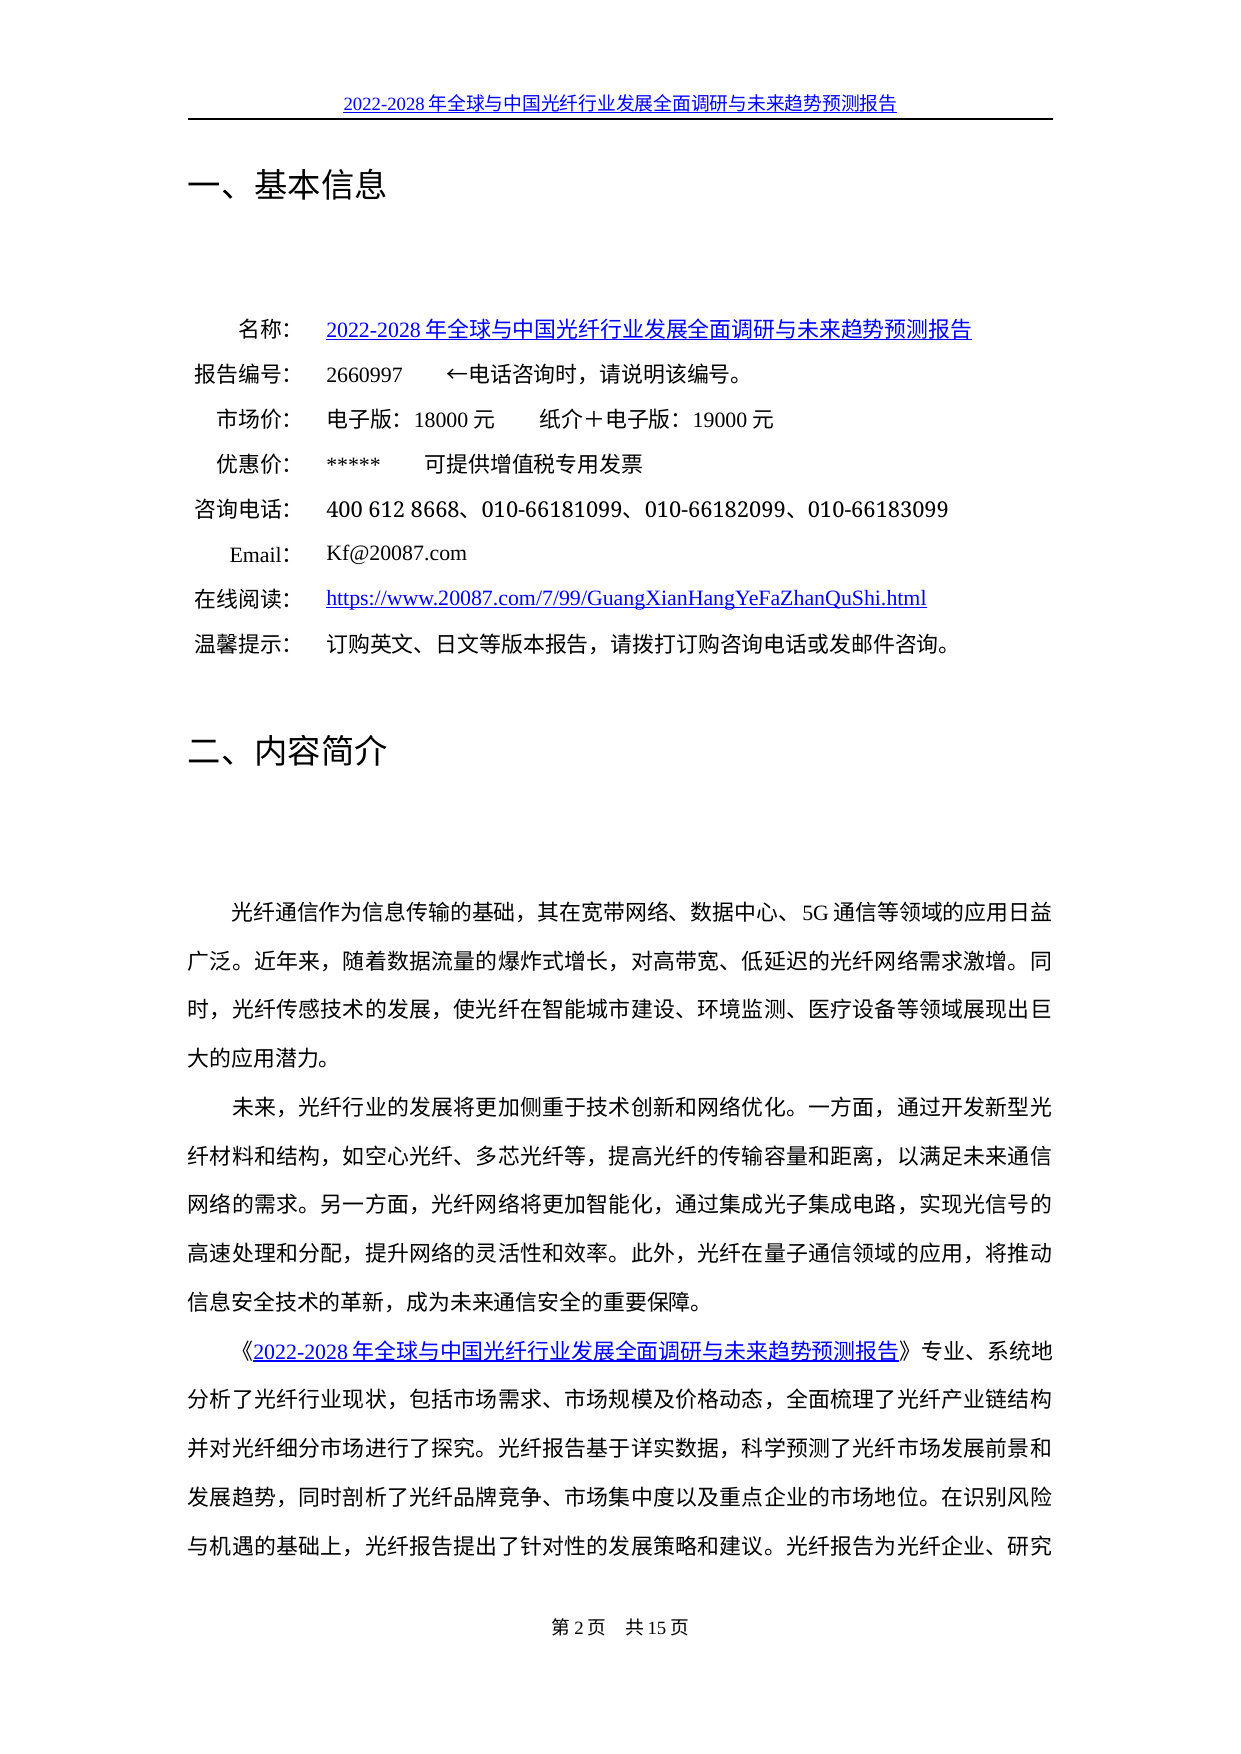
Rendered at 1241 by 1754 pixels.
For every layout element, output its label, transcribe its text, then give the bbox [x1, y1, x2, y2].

table_cell 市场价： [167, 402, 315, 447]
table_cell Email： [167, 537, 315, 582]
table_cell [315, 582, 1073, 627]
table_cell ***** 可提供增值税专用发票 [315, 447, 1073, 492]
table_cell 订购英文、日文等版本报告，请拨打订购咨询电话或发邮件咨询。 [315, 627, 1073, 672]
table_header 2022-2028年全球与中国光纤行业发展全面调研与未来趋势预测报告 [315, 312, 1073, 357]
table_cell 在线阅读： [167, 582, 315, 627]
title 一、基本信息 [187, 150, 1053, 215]
table_cell 2660997 ←电话咨询时，请说明该编号。 [315, 357, 1073, 402]
table_cell 报告编号： [167, 357, 315, 402]
table_cell 电子版：18000 元 纸介＋电子版：19000 元 [315, 402, 1073, 447]
table_cell 咨询电话： [167, 492, 315, 537]
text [187, 894, 1053, 1561]
table_cell 温馨提示： [167, 627, 315, 672]
table_header 名称： [167, 312, 315, 357]
table_cell Kf@20087.com [315, 537, 1073, 582]
table_cell 优惠价： [167, 447, 315, 492]
title 二、内容简介 [187, 717, 1053, 782]
table_cell 400 612 8668、010-66181099、010-66182099、010-66183099 [315, 492, 1073, 537]
